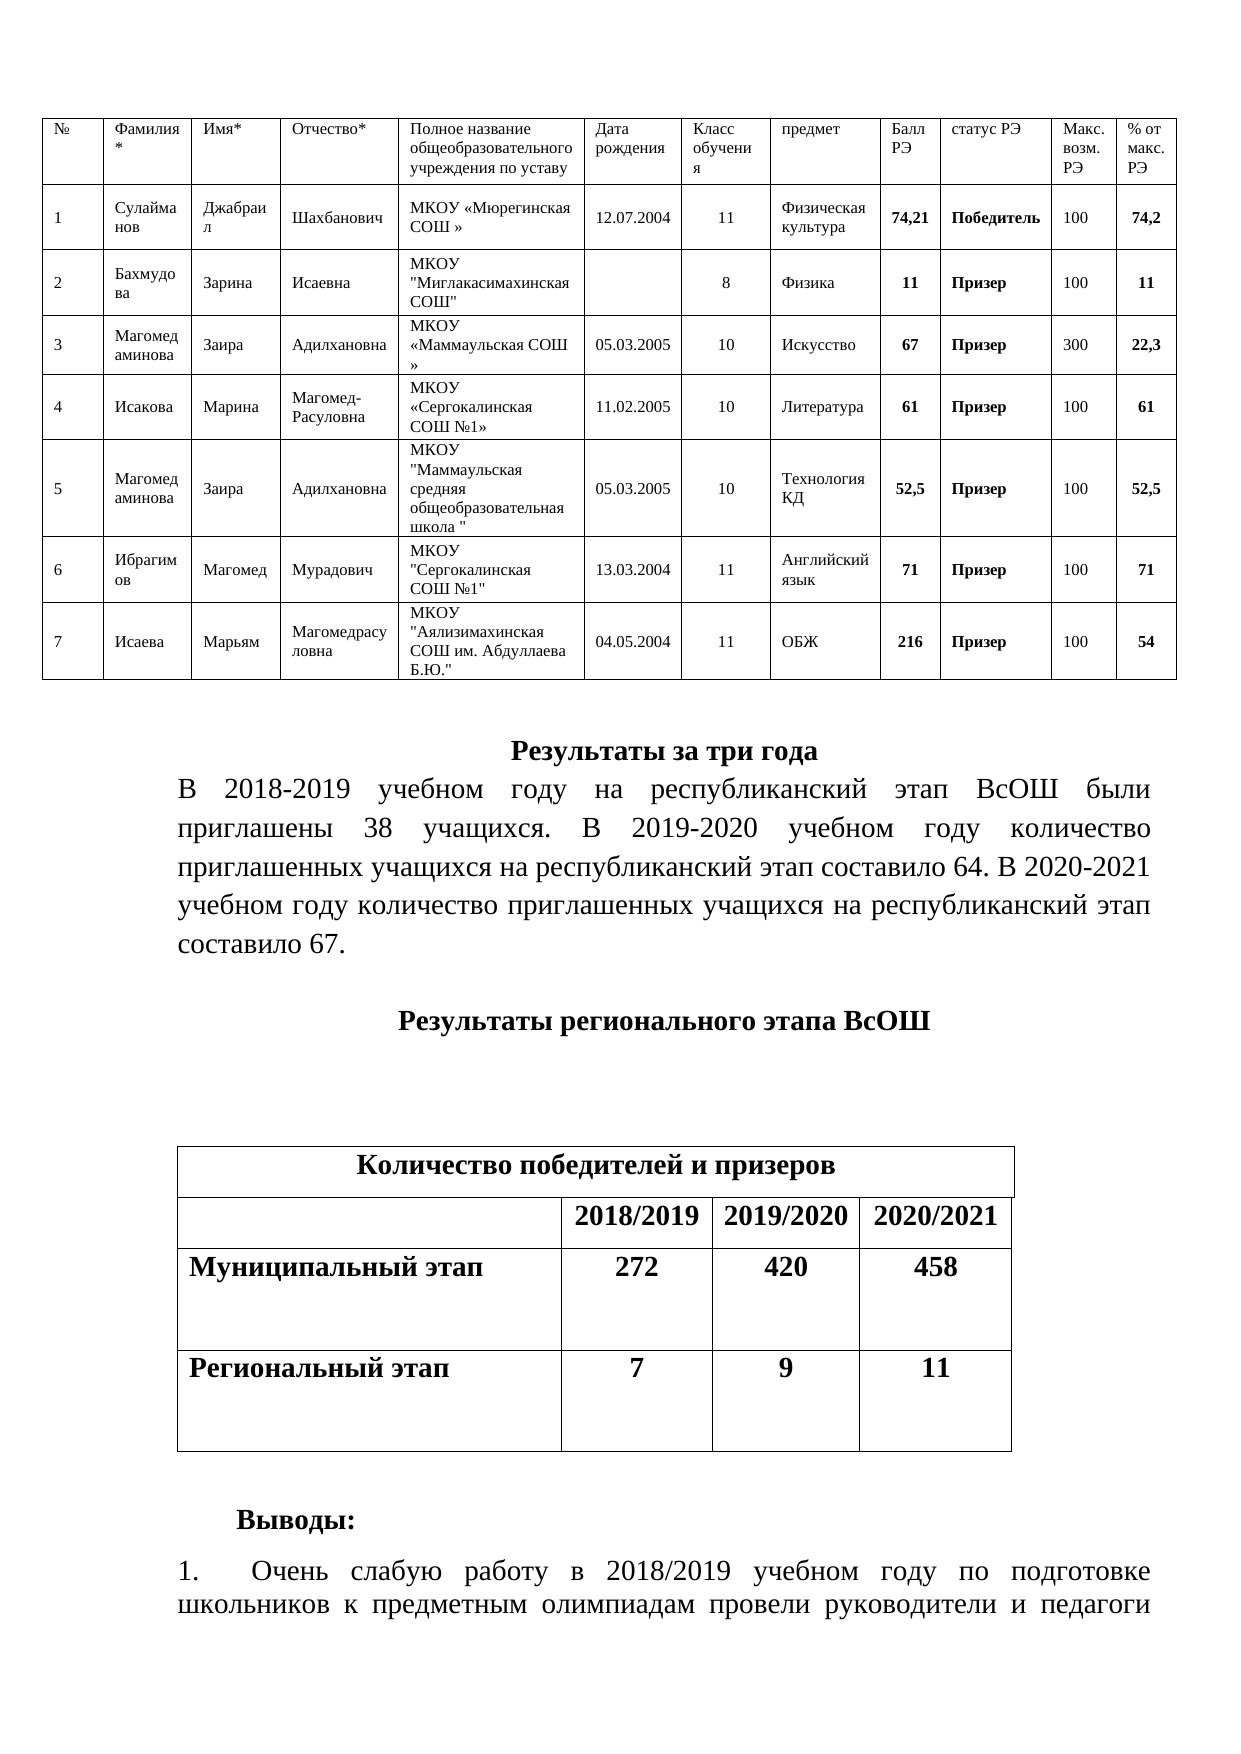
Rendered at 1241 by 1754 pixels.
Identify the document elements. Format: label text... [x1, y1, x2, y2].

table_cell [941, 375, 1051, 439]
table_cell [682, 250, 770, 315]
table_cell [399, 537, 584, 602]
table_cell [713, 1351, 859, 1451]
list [177, 1553, 1152, 1620]
text Результаты регионального этапа ВсОШ [177, 1003, 1152, 1036]
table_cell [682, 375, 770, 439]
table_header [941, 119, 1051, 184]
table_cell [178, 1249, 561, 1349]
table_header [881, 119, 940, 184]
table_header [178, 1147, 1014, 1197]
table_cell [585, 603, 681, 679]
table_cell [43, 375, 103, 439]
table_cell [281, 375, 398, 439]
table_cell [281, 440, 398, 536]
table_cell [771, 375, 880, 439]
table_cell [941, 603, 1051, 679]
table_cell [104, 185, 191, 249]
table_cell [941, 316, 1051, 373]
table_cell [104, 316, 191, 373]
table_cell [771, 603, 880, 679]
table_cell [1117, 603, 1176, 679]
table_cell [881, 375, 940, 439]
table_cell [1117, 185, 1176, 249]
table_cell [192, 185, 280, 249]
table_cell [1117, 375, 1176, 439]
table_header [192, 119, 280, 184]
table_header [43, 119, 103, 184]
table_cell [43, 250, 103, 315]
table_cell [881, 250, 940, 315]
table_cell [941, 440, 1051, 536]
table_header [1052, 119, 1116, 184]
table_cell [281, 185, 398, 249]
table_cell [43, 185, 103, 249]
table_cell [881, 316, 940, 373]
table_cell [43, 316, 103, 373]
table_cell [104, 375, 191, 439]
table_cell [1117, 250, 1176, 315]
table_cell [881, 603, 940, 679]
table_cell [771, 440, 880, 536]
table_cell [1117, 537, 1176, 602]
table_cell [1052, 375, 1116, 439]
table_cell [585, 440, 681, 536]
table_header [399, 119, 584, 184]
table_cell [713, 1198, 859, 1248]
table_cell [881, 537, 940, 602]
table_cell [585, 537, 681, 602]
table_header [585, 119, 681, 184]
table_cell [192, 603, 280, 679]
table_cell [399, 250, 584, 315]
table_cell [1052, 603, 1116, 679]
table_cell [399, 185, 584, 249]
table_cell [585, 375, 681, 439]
text Выводы: [177, 1502, 1152, 1536]
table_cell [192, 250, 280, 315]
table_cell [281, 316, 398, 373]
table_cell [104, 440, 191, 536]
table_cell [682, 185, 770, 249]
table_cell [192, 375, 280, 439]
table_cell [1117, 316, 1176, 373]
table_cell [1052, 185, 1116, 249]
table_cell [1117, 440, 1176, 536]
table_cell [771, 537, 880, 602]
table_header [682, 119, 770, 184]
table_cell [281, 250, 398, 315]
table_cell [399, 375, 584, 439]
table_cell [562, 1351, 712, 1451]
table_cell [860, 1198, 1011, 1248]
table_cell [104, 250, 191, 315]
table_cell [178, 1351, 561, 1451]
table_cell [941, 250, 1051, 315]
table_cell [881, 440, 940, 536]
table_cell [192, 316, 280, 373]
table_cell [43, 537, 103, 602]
text В 2018-2019 учебном году на республиканский этап ВсОШ были приглашены 38 учащихся. В 2019-2020 учебном году количество приглашенных учащихся на республиканский этап составило 64. В 2020-2021 учебном году количество приглашенных учащихся на республиканский этап составило 67. [177, 772, 1152, 959]
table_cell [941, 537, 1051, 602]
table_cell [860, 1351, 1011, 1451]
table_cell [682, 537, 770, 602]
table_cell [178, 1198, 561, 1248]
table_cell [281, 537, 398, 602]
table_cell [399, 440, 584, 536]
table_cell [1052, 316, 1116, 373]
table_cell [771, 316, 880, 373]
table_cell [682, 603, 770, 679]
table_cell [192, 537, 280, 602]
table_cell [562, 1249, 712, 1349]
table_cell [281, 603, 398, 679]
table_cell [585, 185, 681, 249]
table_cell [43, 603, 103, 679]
text Результаты за три года [177, 733, 1152, 767]
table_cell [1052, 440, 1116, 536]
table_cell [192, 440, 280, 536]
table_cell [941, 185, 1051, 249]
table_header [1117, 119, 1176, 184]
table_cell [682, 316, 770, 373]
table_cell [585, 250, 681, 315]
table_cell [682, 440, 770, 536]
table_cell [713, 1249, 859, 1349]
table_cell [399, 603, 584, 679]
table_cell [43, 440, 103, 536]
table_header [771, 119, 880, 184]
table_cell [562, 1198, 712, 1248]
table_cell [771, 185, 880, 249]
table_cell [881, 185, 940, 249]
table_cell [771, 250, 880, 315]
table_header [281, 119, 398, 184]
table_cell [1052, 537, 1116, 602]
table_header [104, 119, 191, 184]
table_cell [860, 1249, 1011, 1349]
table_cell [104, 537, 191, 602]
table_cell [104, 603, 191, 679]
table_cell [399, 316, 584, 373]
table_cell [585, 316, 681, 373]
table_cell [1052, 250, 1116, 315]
